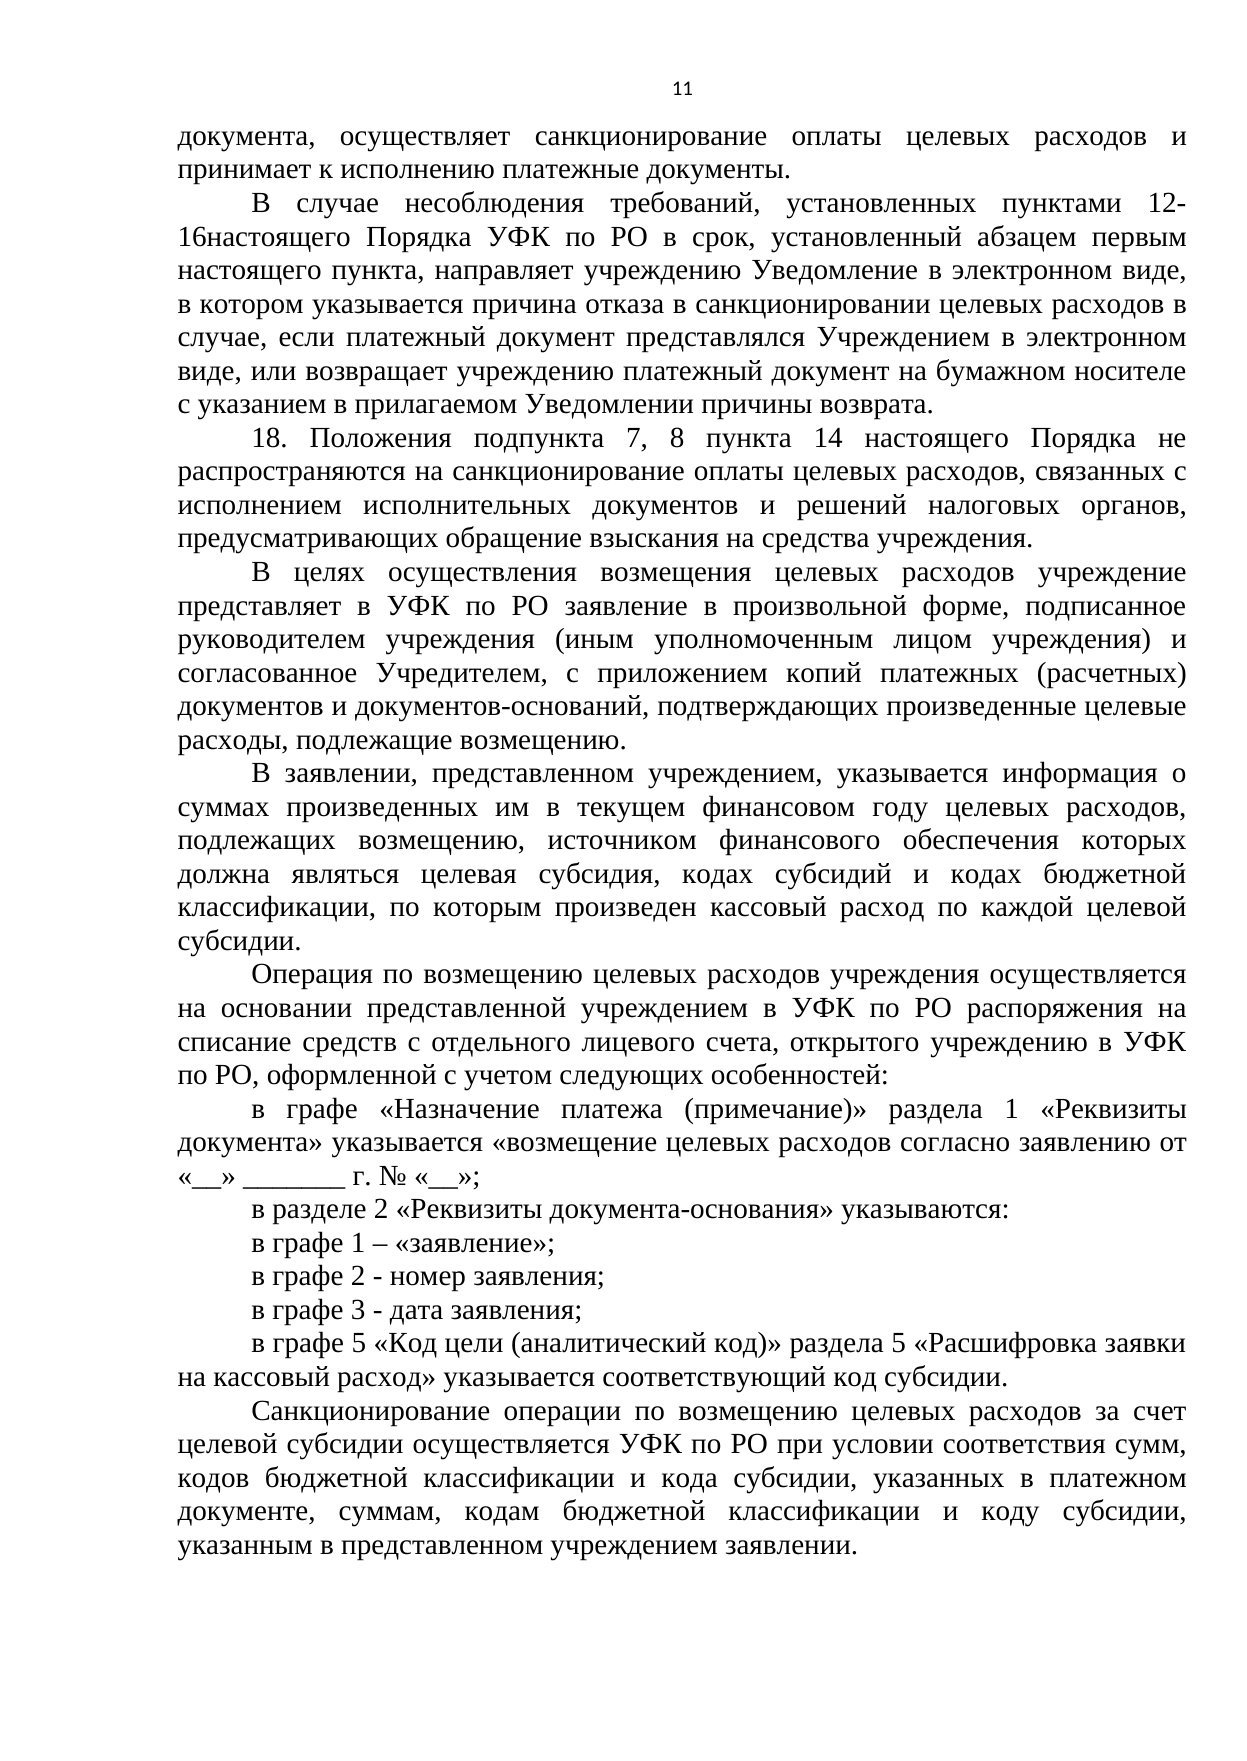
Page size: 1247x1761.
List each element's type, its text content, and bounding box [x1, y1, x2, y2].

text В случае несоблюдения требований, установленных пунктами 12-16настоящего Порядка УФК по РО в срок, установленный абзацем первым настоящего пункта, направляет учреждению Уведомление в электронном виде, в котором указывается причина отказа в санкционировании целевых расходов в случае, если платежный документ представлялся Учреждением в электронном виде, или возвращает учреждению платежный документ на бумажном носителе с указанием в прилагаемом Уведомлении причины возврата. [177, 185, 1187, 420]
text В заявлении, представленном учреждением, указывается информация о суммах произведенных им в текущем финансовом году целевых расходов, подлежащих возмещению, источником финансового обеспечения которых должна являться целевая субсидия, кодах субсидий и кодах бюджетной классификации, по которым произведен кассовый расход по каждой целевой субсидии. [177, 755, 1187, 957]
text в графе 3 - дата заявления; [177, 1292, 1187, 1326]
text В целях осуществления возмещения целевых расходов учреждение представляет в УФК по РО заявление в произвольной форме, подписанное руководителем учреждения (иным уполномоченным лицом учреждения) и согласованное Учредителем, с приложением копий платежных (расчетных) документов и документов-оснований, подтверждающих произведенные целевые расходы, подлежащие возмещению. [177, 554, 1187, 755]
text Санкционирование операции по возмещению целевых расходов за счет целевой субсидии осуществляется УФК по РО при условии соответствия сумм, кодов бюджетной классификации и кода субсидии, указанных в платежном документе, суммам, кодам бюджетной классификации и коду субсидии, указанным в представленном учреждением заявлении. [177, 1393, 1187, 1560]
text в разделе 2 «Реквизиты документа-основания» указываются: [177, 1191, 1187, 1225]
text в графе 2 - номер заявления; [177, 1258, 1187, 1292]
text в графе 5 «Код цели (аналитический код)» раздела 5 «Расшифровка заявки на кассовый расход» указывается соответствующий код субсидии. [177, 1326, 1187, 1393]
text в графе 1 – «заявление»; [177, 1225, 1187, 1258]
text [177, 118, 1187, 185]
text Операция по возмещению целевых расходов учреждения осуществляется на основании представленной учреждением в УФК по РО распоряжения на списание средств с отдельного лицевого счета, открытого учреждению в УФК по РО, оформленной с учетом следующих особенностей: [177, 957, 1187, 1091]
text 18. Положения подпункта 7, 8 пункта 14 настоящего Порядка не распространяются на санкционирование оплаты целевых расходов, связанных с исполнением исполнительных документов и решений налоговых органов, предусматривающих обращение взыскания на средства учреждения. [177, 420, 1187, 554]
text в графе «Назначение платежа (примечание)» раздела 1 «Реквизиты документа» указывается «возмещение целевых расходов согласно заявлению от «__» _______ г. № «__»; [177, 1091, 1187, 1191]
